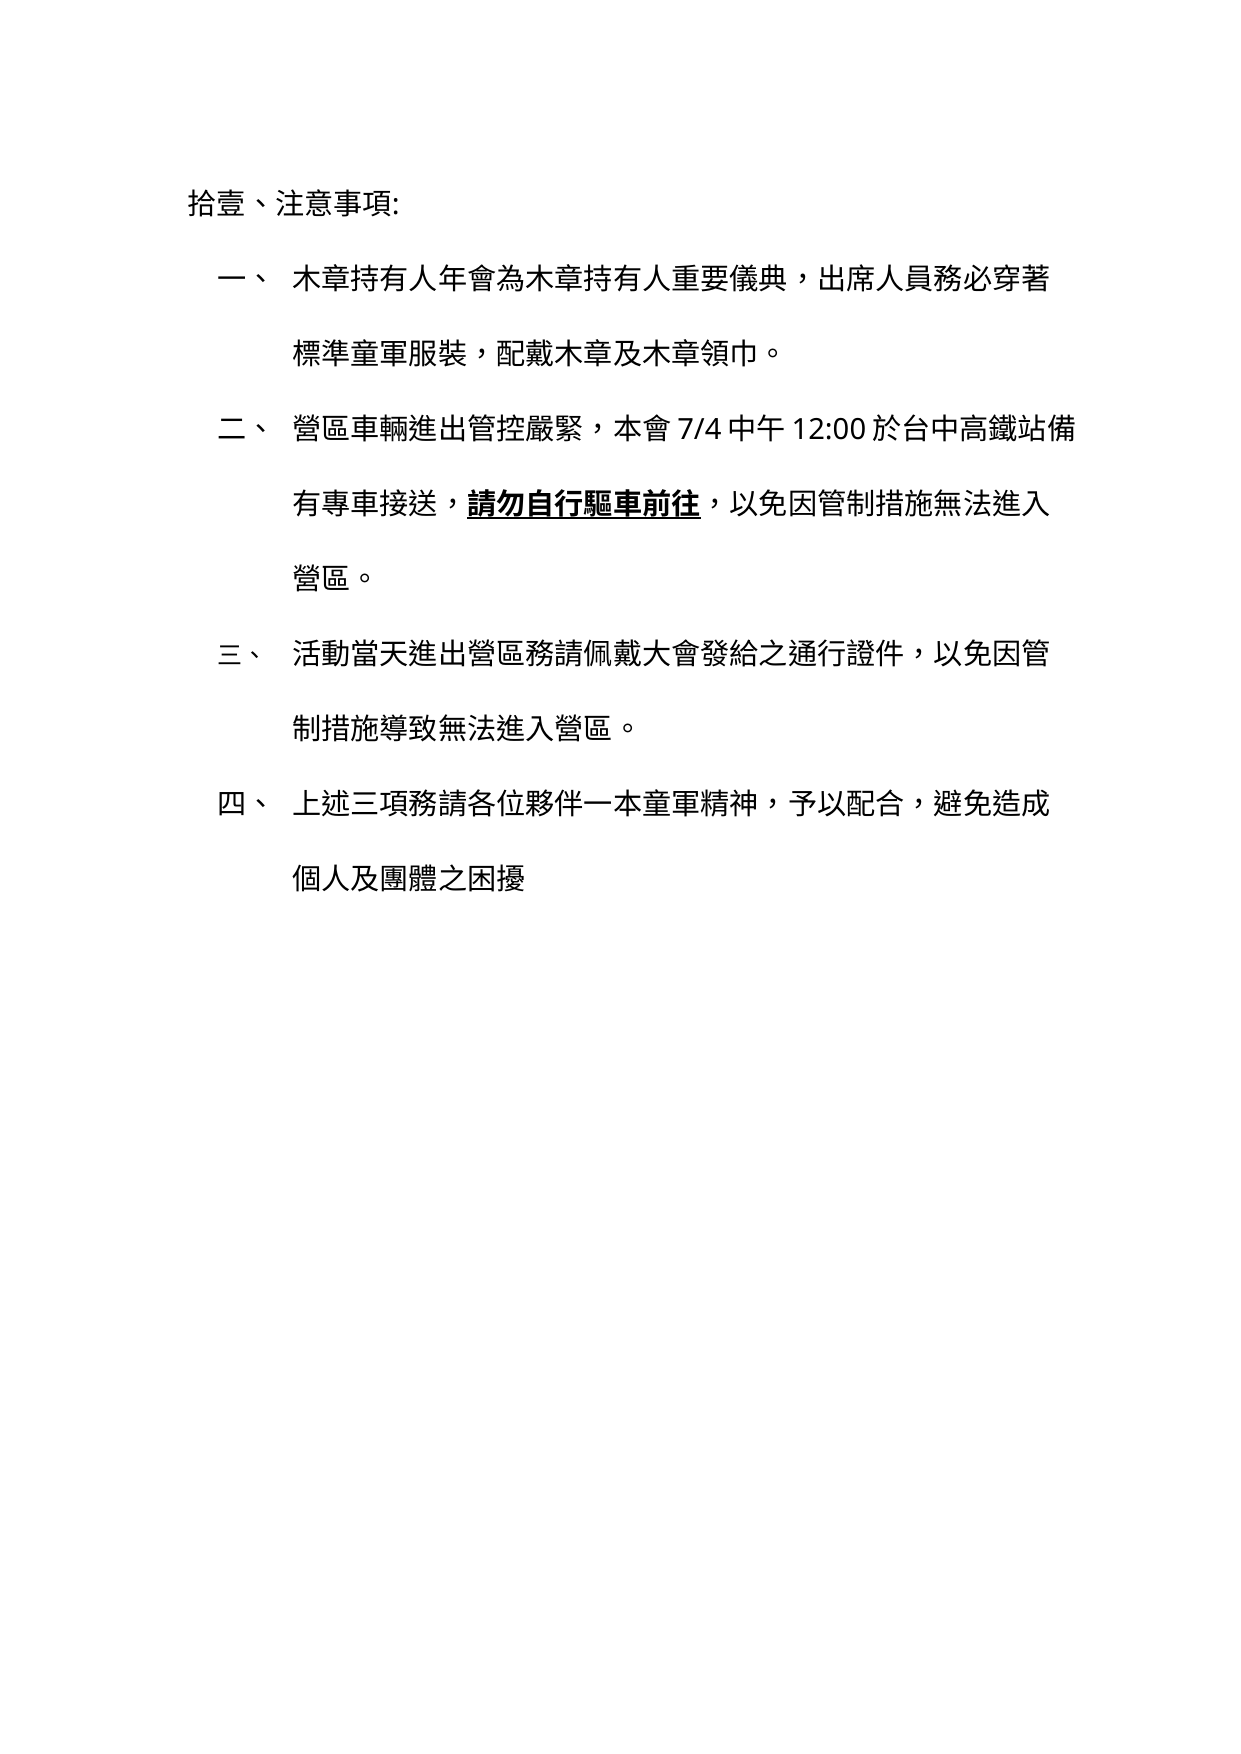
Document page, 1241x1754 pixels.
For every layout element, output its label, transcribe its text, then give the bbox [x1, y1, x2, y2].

list 活動當天進出營區務請佩戴大會發給之通行證件，以免因管制措施導致無法進入營區。 [217, 614, 1078, 764]
list 營區車輛進出管控嚴緊，本會7/4中午12:00於台中高鐵站備有專車接送，請勿自行驅車前往，以免因管制措施無法進入營區。 [217, 389, 1078, 614]
list 木章持有人年會為木章持有人重要儀典，出席人員務必穿著標準童軍服裝，配戴木章及木章領巾。 [217, 239, 1078, 389]
list 上述三項務請各位夥伴一本童軍精神，予以配合，避免造成個人及團體之困擾 [217, 764, 1078, 914]
text 拾壹、注意事項: [187, 164, 1078, 239]
